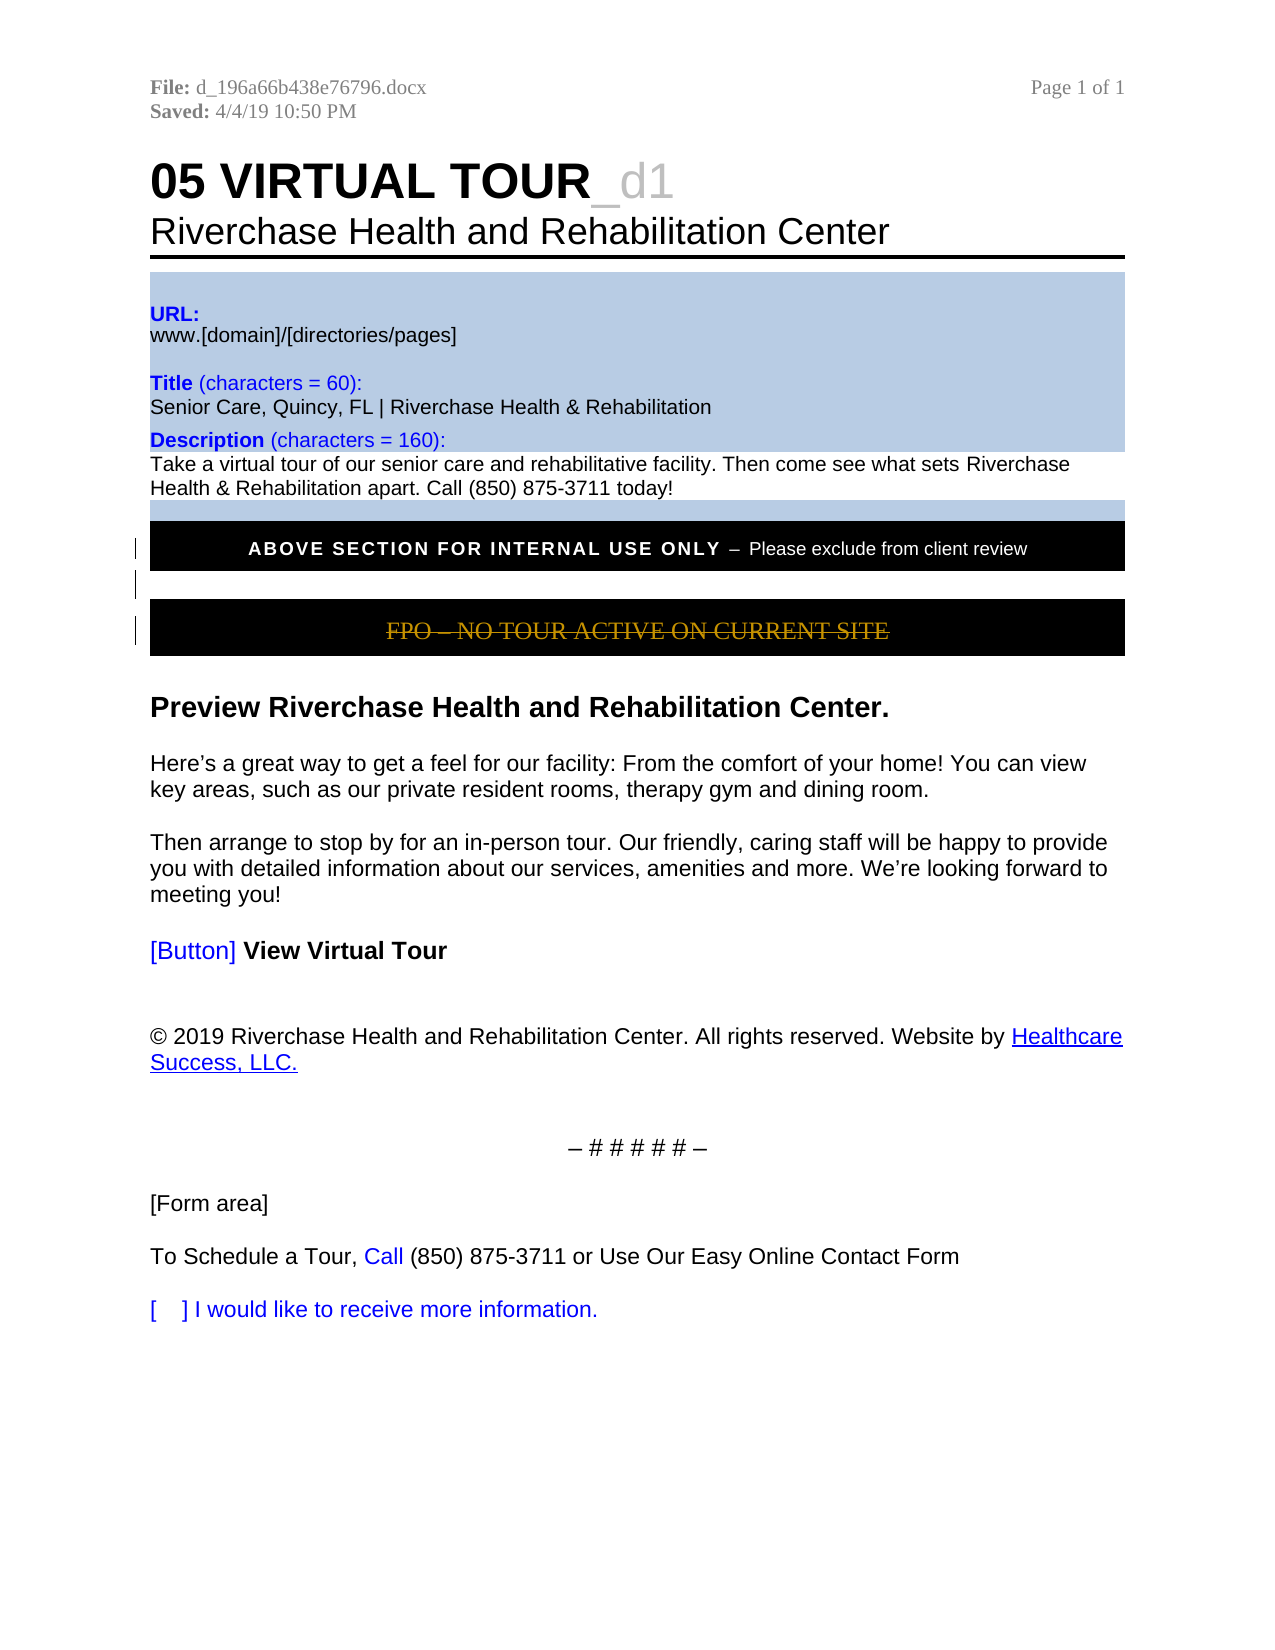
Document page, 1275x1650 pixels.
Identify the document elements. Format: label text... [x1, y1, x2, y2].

text [ ] I would like to receive more information. [150, 1296, 1125, 1322]
text To Schedule a Tour, Call (850) 875-3711 or Use Our Easy Online Contact Form [150, 1243, 1125, 1269]
text Description (characters = 160): [150, 431, 1125, 452]
text Senior Care, Quincy, FL | Riverchase Health & Rehabilitation [150, 395, 1125, 419]
text 05 VIRTUAL TOUR_d1 [150, 152, 1125, 209]
text Riverchase Health and Rehabilitation Center [150, 209, 1125, 255]
text © 2019 Riverchase Health and Rehabilitation Center. All rights reserved. Website by Healthcare Success, LLC. [150, 1023, 1125, 1075]
text Title (characters = 60): [150, 371, 1125, 395]
text Take a virtual tour of our senior care and rehabilitative facility. Then come see what sets Riverchase Health & Rehabilitation apart. Call (850) 875-3711 today! [150, 452, 1125, 500]
text Then arrange to stop by for an in-person tour. Our friendly, caring staff will be happy to provide you with detailed information about our services, amenities and more. We’re looking forward to meeting you! [150, 828, 1125, 908]
subtitle Preview Riverchase Health and Rehabilitation Center. [150, 689, 1125, 723]
text Here’s a great way to get a feel for our facility: From the comfort of your home! You can view key areas, such as our private resident rooms, therapy gym and dining room. [150, 749, 1125, 802]
text [Button] View Virtual Tour [150, 936, 1125, 965]
text www.[domain]/[directories/pages] [150, 326, 1125, 347]
text ABOVE SECTION FOR INTERNAL USE ONLY – Please exclude from client review [150, 522, 1125, 570]
text URL: [150, 305, 1125, 326]
text [Form area] [150, 1190, 1125, 1217]
text – # # # # # – [150, 1133, 1125, 1162]
